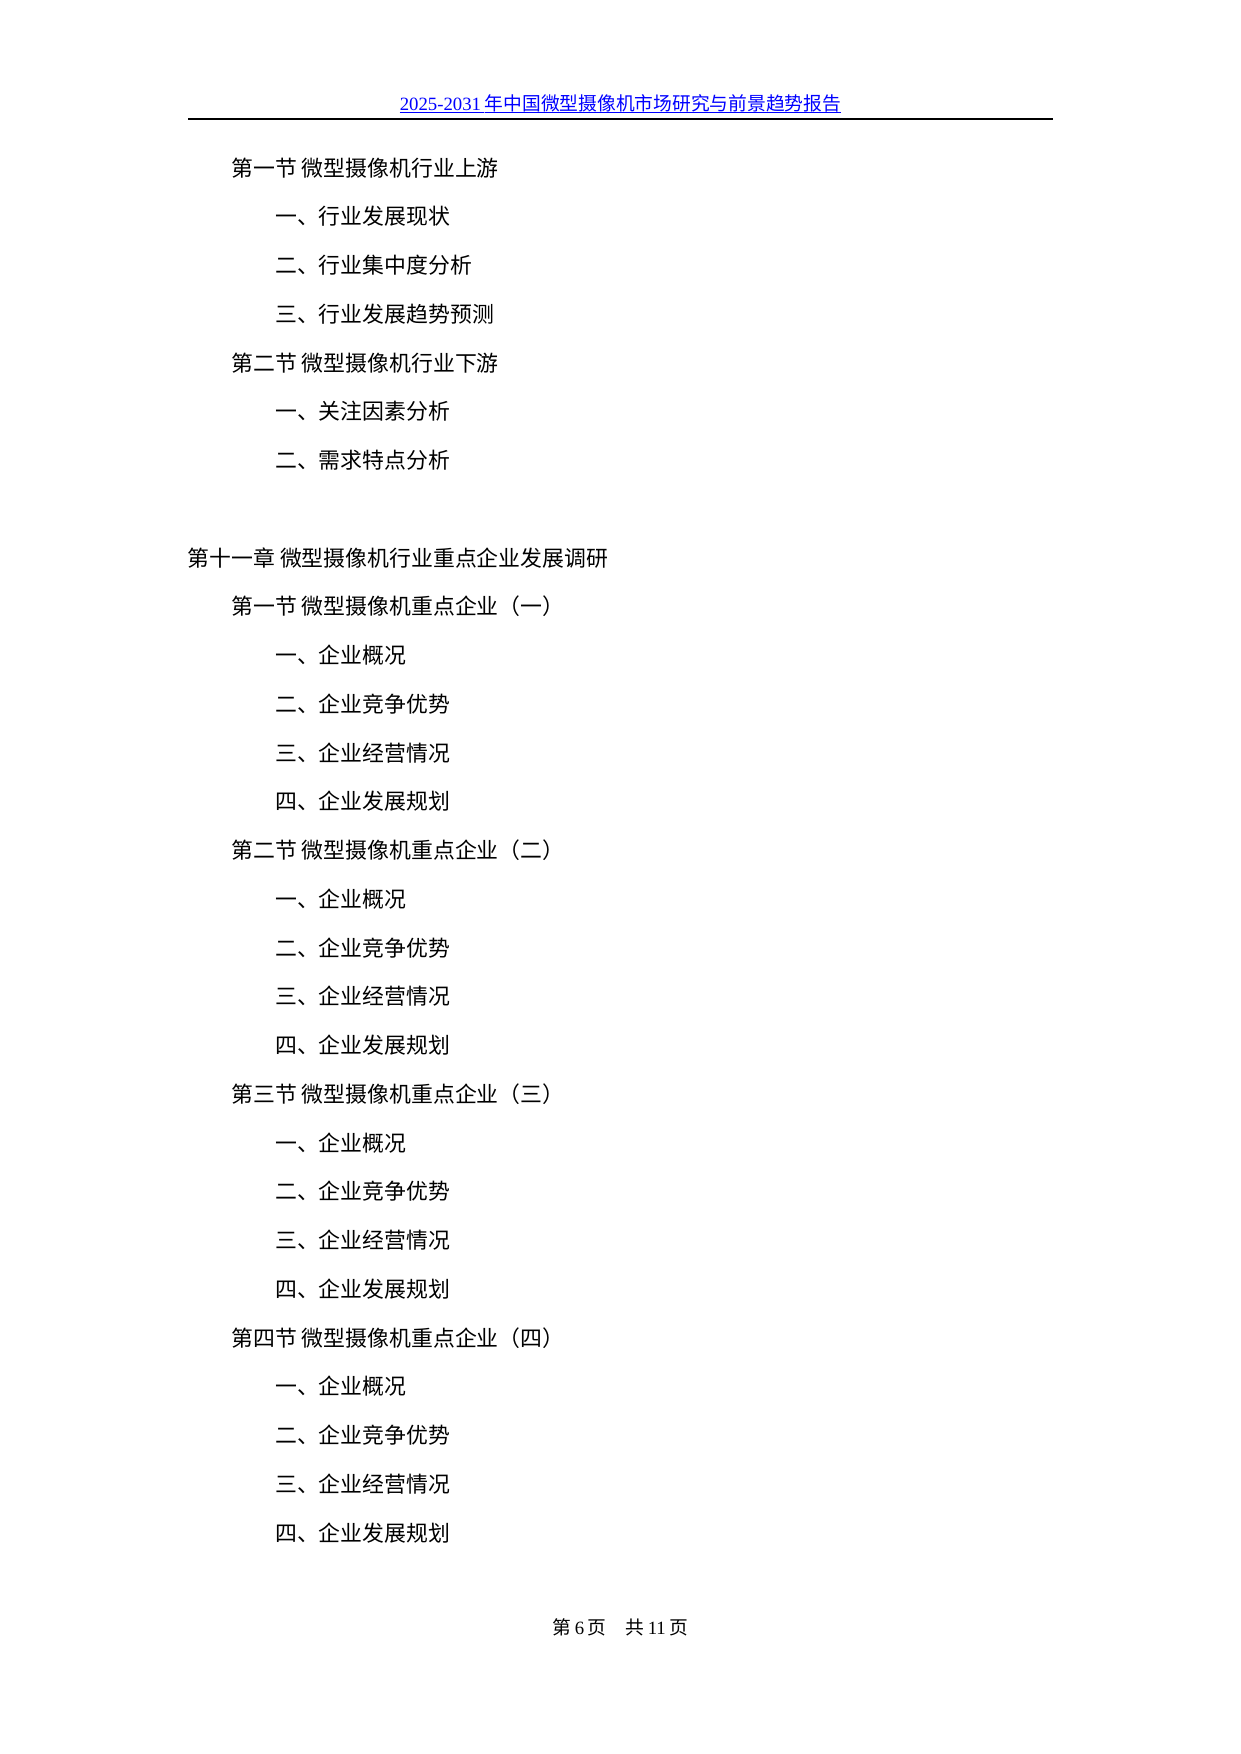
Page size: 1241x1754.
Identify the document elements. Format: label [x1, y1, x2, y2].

text [187, 150, 1053, 1548]
